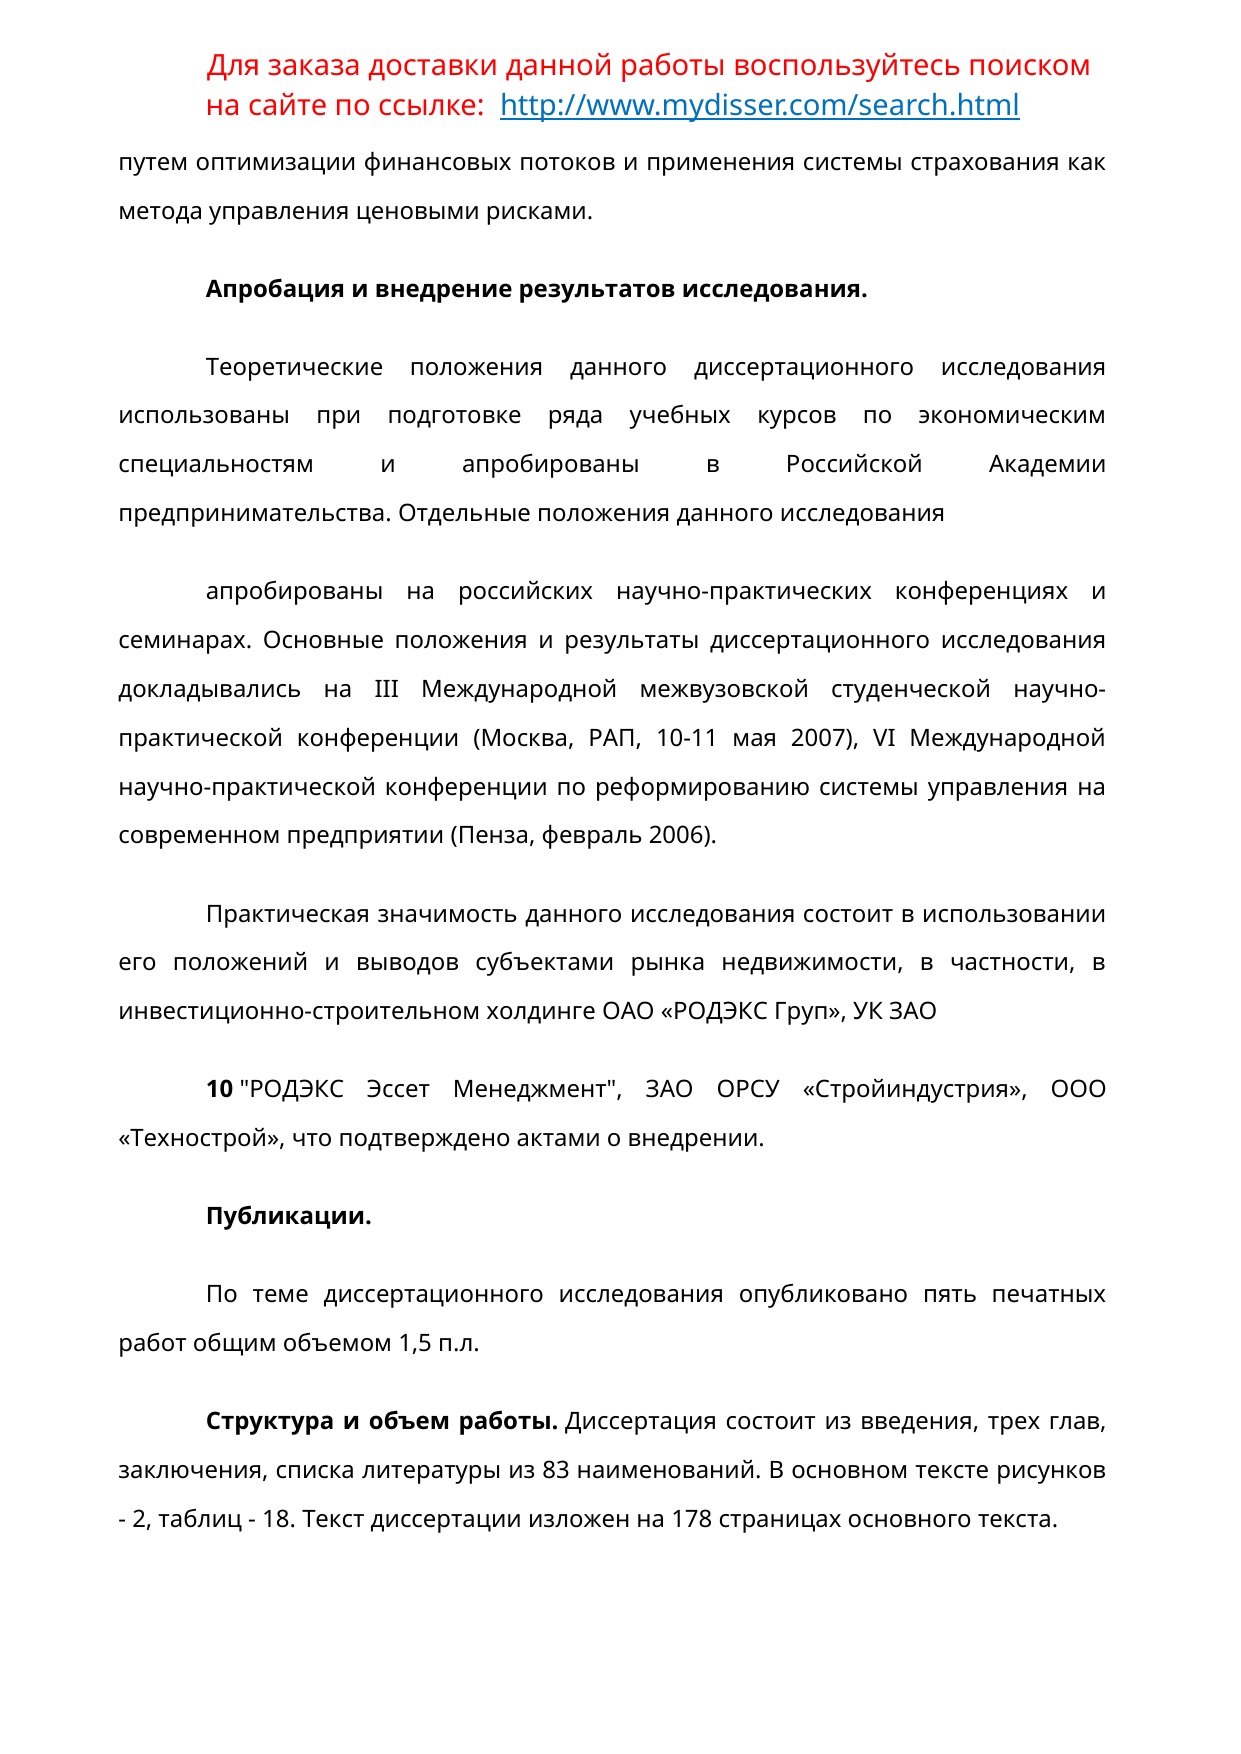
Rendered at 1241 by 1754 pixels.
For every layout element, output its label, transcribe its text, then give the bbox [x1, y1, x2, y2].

text Публикации. [118, 1199, 1107, 1232]
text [118, 144, 1107, 226]
text 10 "РОДЭКС Эссет Менеджмент", ЗАО ОРСУ «Стройиндустрия», ООО «Технострой», что подтверждено актами о внедрении. [118, 1072, 1107, 1153]
text По теме диссертационного исследования опубликовано пять печатных работ общим объемом 1,5 п.л. [118, 1277, 1107, 1358]
text Структура и объем работы. Диссертация состоит из введения, трех глав, заключения, списка литературы из 83 наименований. В основном тексте рисунков - 2, таблиц - 18. Текст диссертации изложен на 178 страницах основного текста. [118, 1404, 1107, 1534]
text Апробация и внедрение результатов исследования. [118, 271, 1107, 304]
text апробированы на российских научно-практических конференциях и семинарах. Основные положения и результаты диссертационного исследования докладывались на III Международной межвузовской студенческой научно-практической конференции (Москва, РАП, 10-11 мая 2007), VI Международной научно-практической конференции по реформированию системы управления на современном предприятии (Пенза, февраль 2006). [118, 574, 1107, 851]
text Практическая значимость данного исследования состоит в использовании его положений и выводов субъектами рынка недвижимости, в частности, в инвестиционно-строительном холдинге ОАО «РОДЭКС Груп», УК ЗАО [118, 896, 1107, 1027]
text Теоретические положения данного диссертационного исследования использованы при подготовке ряда учебных курсов по экономическим специальностям и апробированы в Российской Академии предпринимательства. Отдельные положения данного исследования [118, 349, 1107, 529]
